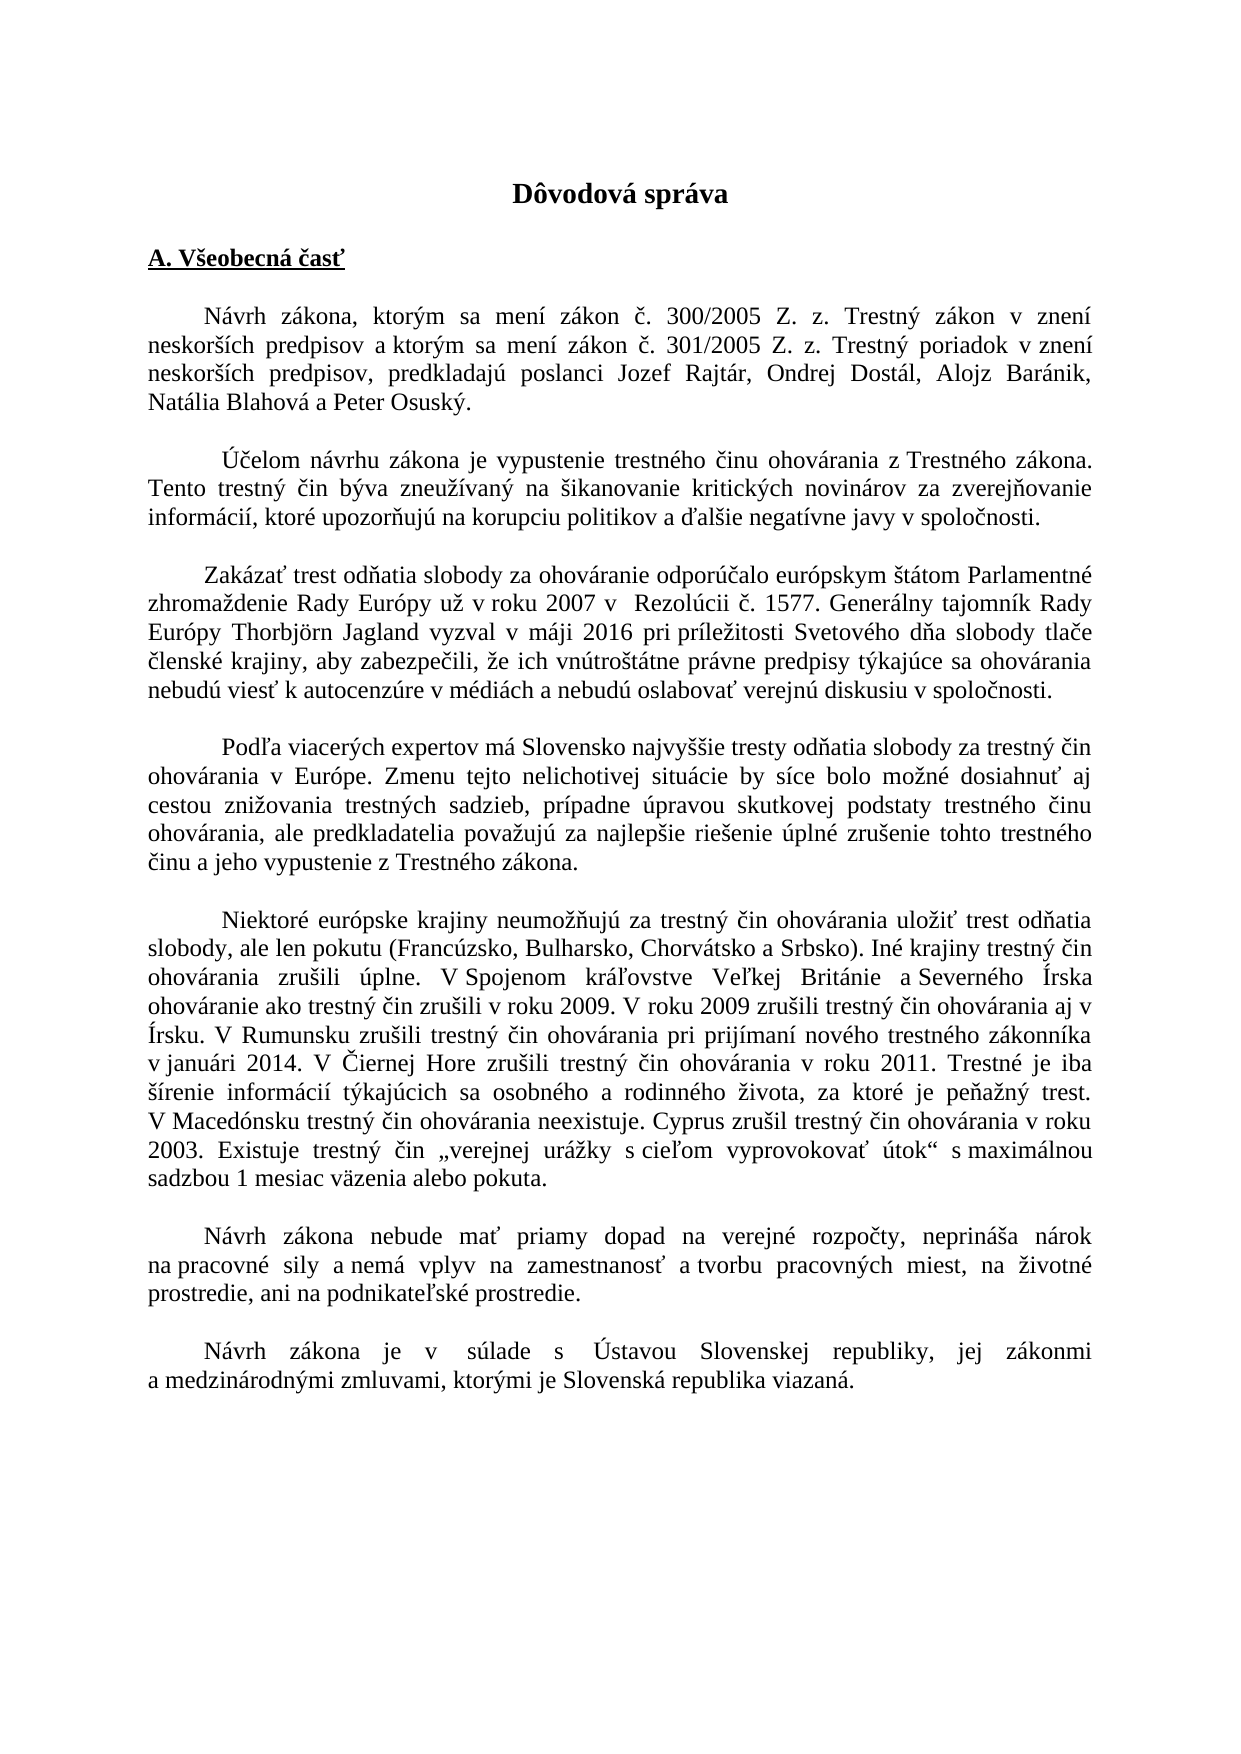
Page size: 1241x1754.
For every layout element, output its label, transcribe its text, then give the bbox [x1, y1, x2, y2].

text Podľa viacerých expertov má Slovensko najvyššie tresty odňatia slobody za trestný čin ohovárania v Európe. Zmenu tejto nelichotivej situácie by síce bolo možné dosiahnuť aj cestou znižovania trestných sadzieb, prípadne úpravou skutkovej podstaty trestného činu ohovárania, ale predkladatelia považujú za najlepšie riešenie úplné zrušenie tohto trestného činu a jeho vypustenie z Trestného zákona. [148, 732, 1093, 876]
text Návrh zákona, ktorým sa mení zákon č. 300/2005 Z. z. Trestný zákon v znení neskorších predpisov a ktorým sa mení zákon č. 301/2005 Z. z. Trestný poriadok v znení neskorších predpisov, predkladajú poslanci Jozef Rajtár, Ondrej Dostál, Alojz Baránik, Natália Blahová a Peter Osuský. [148, 301, 1093, 416]
text Návrh zákona nebude mať priamy dopad na verejné rozpočty, neprináša nárok na pracovné sily a nemá vplyv na zamestnanosť a tvorbu pracovných miest, na životné prostredie, ani na podnikateľské prostredie. [148, 1221, 1093, 1307]
text Účelom návrhu zákona je vypustenie trestného činu ohovárania z Trestného zákona. Tento trestný čin býva zneužívaný na šikanovanie kritických novinárov za zverejňovanie informácií, ktoré upozorňujú na korupciu politikov a ďalšie negatívne javy v spoločnosti. [148, 445, 1093, 531]
text Návrh zákona je v súlade s Ústavou Slovenskej republiky, jej zákonmi a medzinárodnými zmluvami, ktorými je Slovenská republika viazaná. [148, 1336, 1093, 1393]
text Dôvodová správa [148, 176, 1093, 210]
text Niektoré európske krajiny neumožňujú za trestný čin ohovárania uložiť trest odňatia slobody, ale len pokutu (Francúzsko, Bulharsko, Chorvátsko a Srbsko). Iné krajiny trestný čin ohovárania zrušili úplne. V Spojenom kráľovstve Veľkej Británie a Severného Írska ohováranie ako trestný čin zrušili v roku 2009. V roku 2009 zrušili trestný čin ohovárania aj v Írsku. V Rumunsku zrušili trestný čin ohovárania pri prijímaní nového trestného zákonníka v januári 2014. V Čiernej Hore zrušili trestný čin ohovárania v roku 2011. Trestné je iba šírenie informácií týkajúcich sa osobného a rodinného života, za ktoré je peňažný trest. V Macedónsku trestný čin ohovárania neexistuje. Cyprus zrušil trestný čin ohovárania v roku 2003. Existuje trestný čin „verejnej urážky s cieľom vyprovokovať útok“ s maximálnou sadzbou 1 mesiac väzenia alebo pokuta. [148, 905, 1093, 1192]
text A. Všeobecná časť [148, 243, 1093, 272]
text Zakázať trest odňatia slobody za ohováranie odporúčalo európskym štátom Parlamentné zhromaždenie Rady Európy už v roku 2007 v Rezolúcii č. 1577. Generálny tajomník Rady Európy Thorbjörn Jagland vyzval v máji 2016 pri príležitosti Svetového dňa slobody tlače členské krajiny, aby zabezpečili, že ich vnútroštátne právne predpisy týkajúce sa ohovárania nebudú viesť k autocenzúre v médiách a nebudú oslabovať verejnú diskusiu v spoločnosti. [148, 560, 1093, 703]
